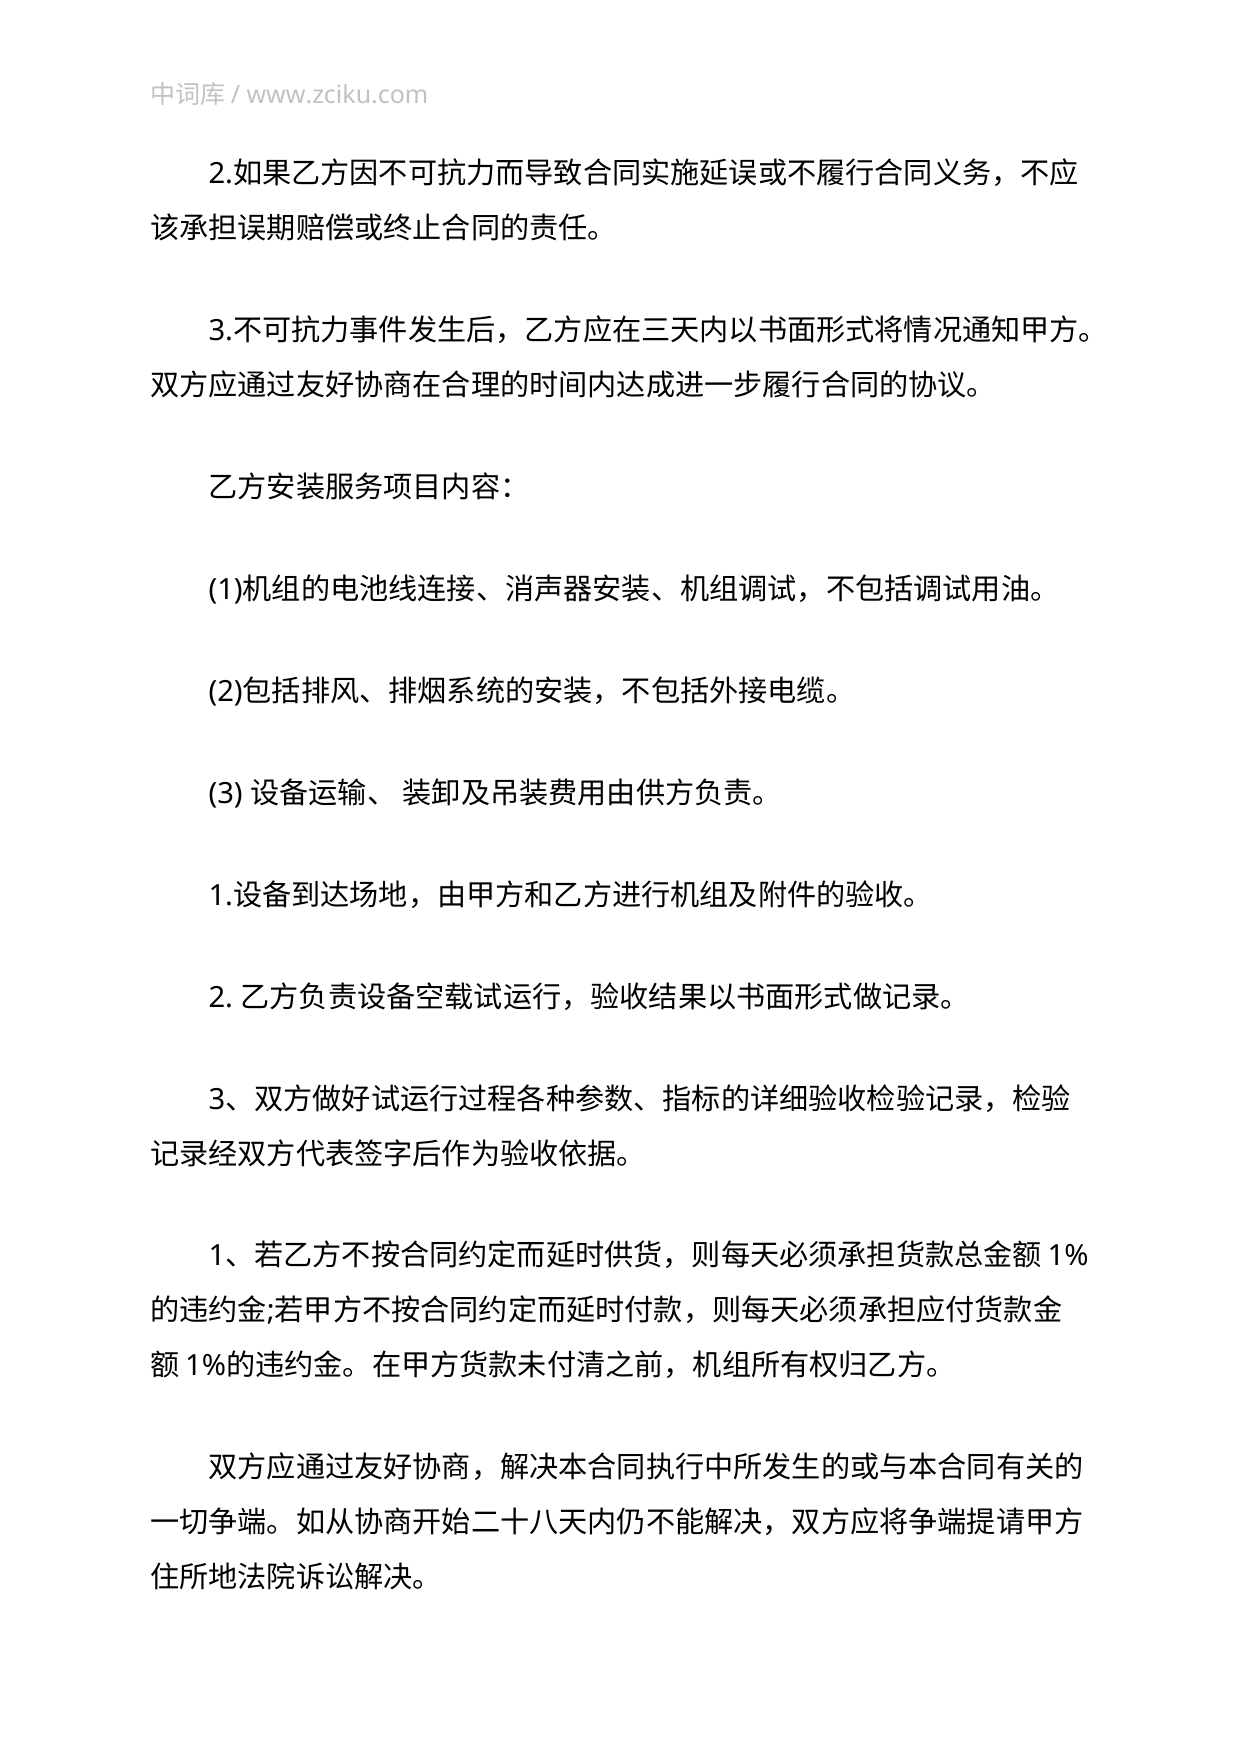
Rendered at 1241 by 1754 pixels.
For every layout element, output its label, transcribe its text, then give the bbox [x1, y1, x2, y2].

text 3.不可抗力事件发生后，乙方应在三天内以书面形式将情况通知甲方。双方应通过友好协商在合理的时间内达成进一步履行合同的协议。 [150, 307, 1090, 404]
text 1、若乙方不按合同约定而延时供货，则每天必须承担货款总金额1%的违约金;若甲方不按合同约定而延时付款，则每天必须承担应付货款金额1%的违约金。在甲方货款未付清之前，机组所有权归乙方。 [150, 1232, 1090, 1384]
text 2. 乙方负责设备空载试运行，验收结果以书面形式做记录。 [150, 973, 1090, 1016]
text 1.设备到达场地，由甲方和乙方进行机组及附件的验收。 [150, 871, 1090, 914]
text (2)包括排风、排烟系统的安装，不包括外接电缆。 [150, 667, 1090, 710]
text (3) 设备运输、 装卸及吊装费用由供方负责。 [150, 769, 1090, 812]
text 2.如果乙方因不可抗力而导致合同实施延误或不履行合同义务，不应该承担误期赔偿或终止合同的责任。 [150, 150, 1090, 247]
text 3、双方做好试运行过程各种参数、指标的详细验收检验记录，检验记录经双方代表签字后作为验收依据。 [150, 1075, 1090, 1172]
text 乙方安装服务项目内容： [150, 463, 1090, 506]
text (1)机组的电池线连接、消声器安装、机组调试，不包括调试用油。 [150, 565, 1090, 608]
text 双方应通过友好协商，解决本合同执行中所发生的或与本合同有关的一切争端。如从协商开始二十八天内仍不能解决，双方应将争端提请甲方住所地法院诉讼解决。 [150, 1444, 1090, 1596]
